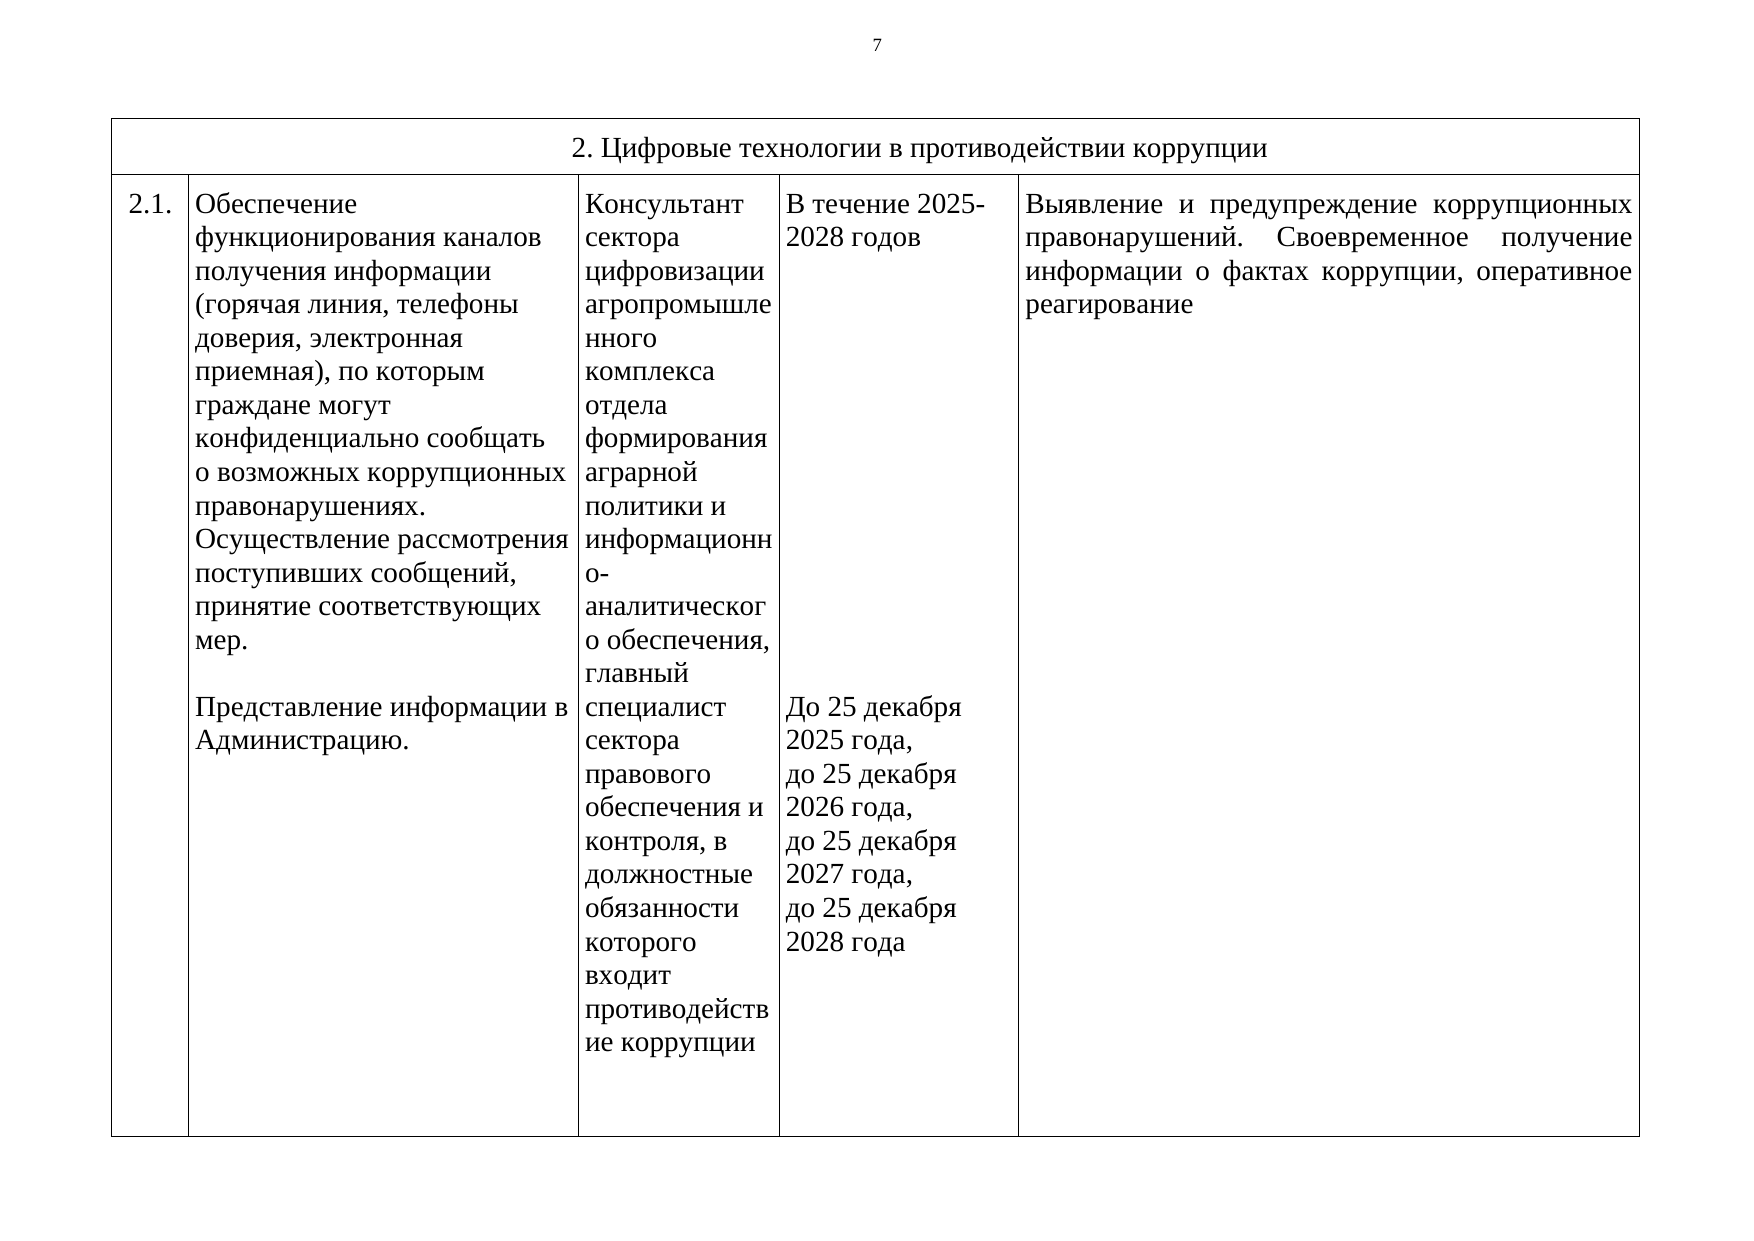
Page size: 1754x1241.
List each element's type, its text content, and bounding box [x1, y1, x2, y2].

table_cell 2. Цифровые технологии в противодействии коррупции [112, 119, 1639, 174]
table_cell Консультант сектора цифровизации агропромышленного комплекса отдела формирования аграрной политики и информационно-аналитического обеспечения, главный специалист сектора правового обеспечения и контроля, в должностные обязанности которого входит противодействие коррупции [579, 175, 779, 1136]
table_cell В течение 2025-2028 годов До 25 декабря 2025 года, до 25 декабря 2026 года, до 25 декабря 2027 года, до 25 декабря 2028 года [780, 175, 1018, 1136]
table_cell 2.1. [112, 175, 188, 1136]
table_cell Обеспечение функционирования каналов получения информации (горячая линия, телефоны доверия, электронная приемная), по которым граждане могут конфиденциально сообщать о возможных коррупционных правонарушениях. Осуществление рассмотрения поступивших сообщений, принятие соответствующих мер. Представление информации в Администрацию. [189, 175, 578, 1136]
table_cell Выявление и предупреждение коррупционных правонарушений. Своевременное получение информации о фактах коррупции, оперативное реагирование [1019, 175, 1639, 1136]
